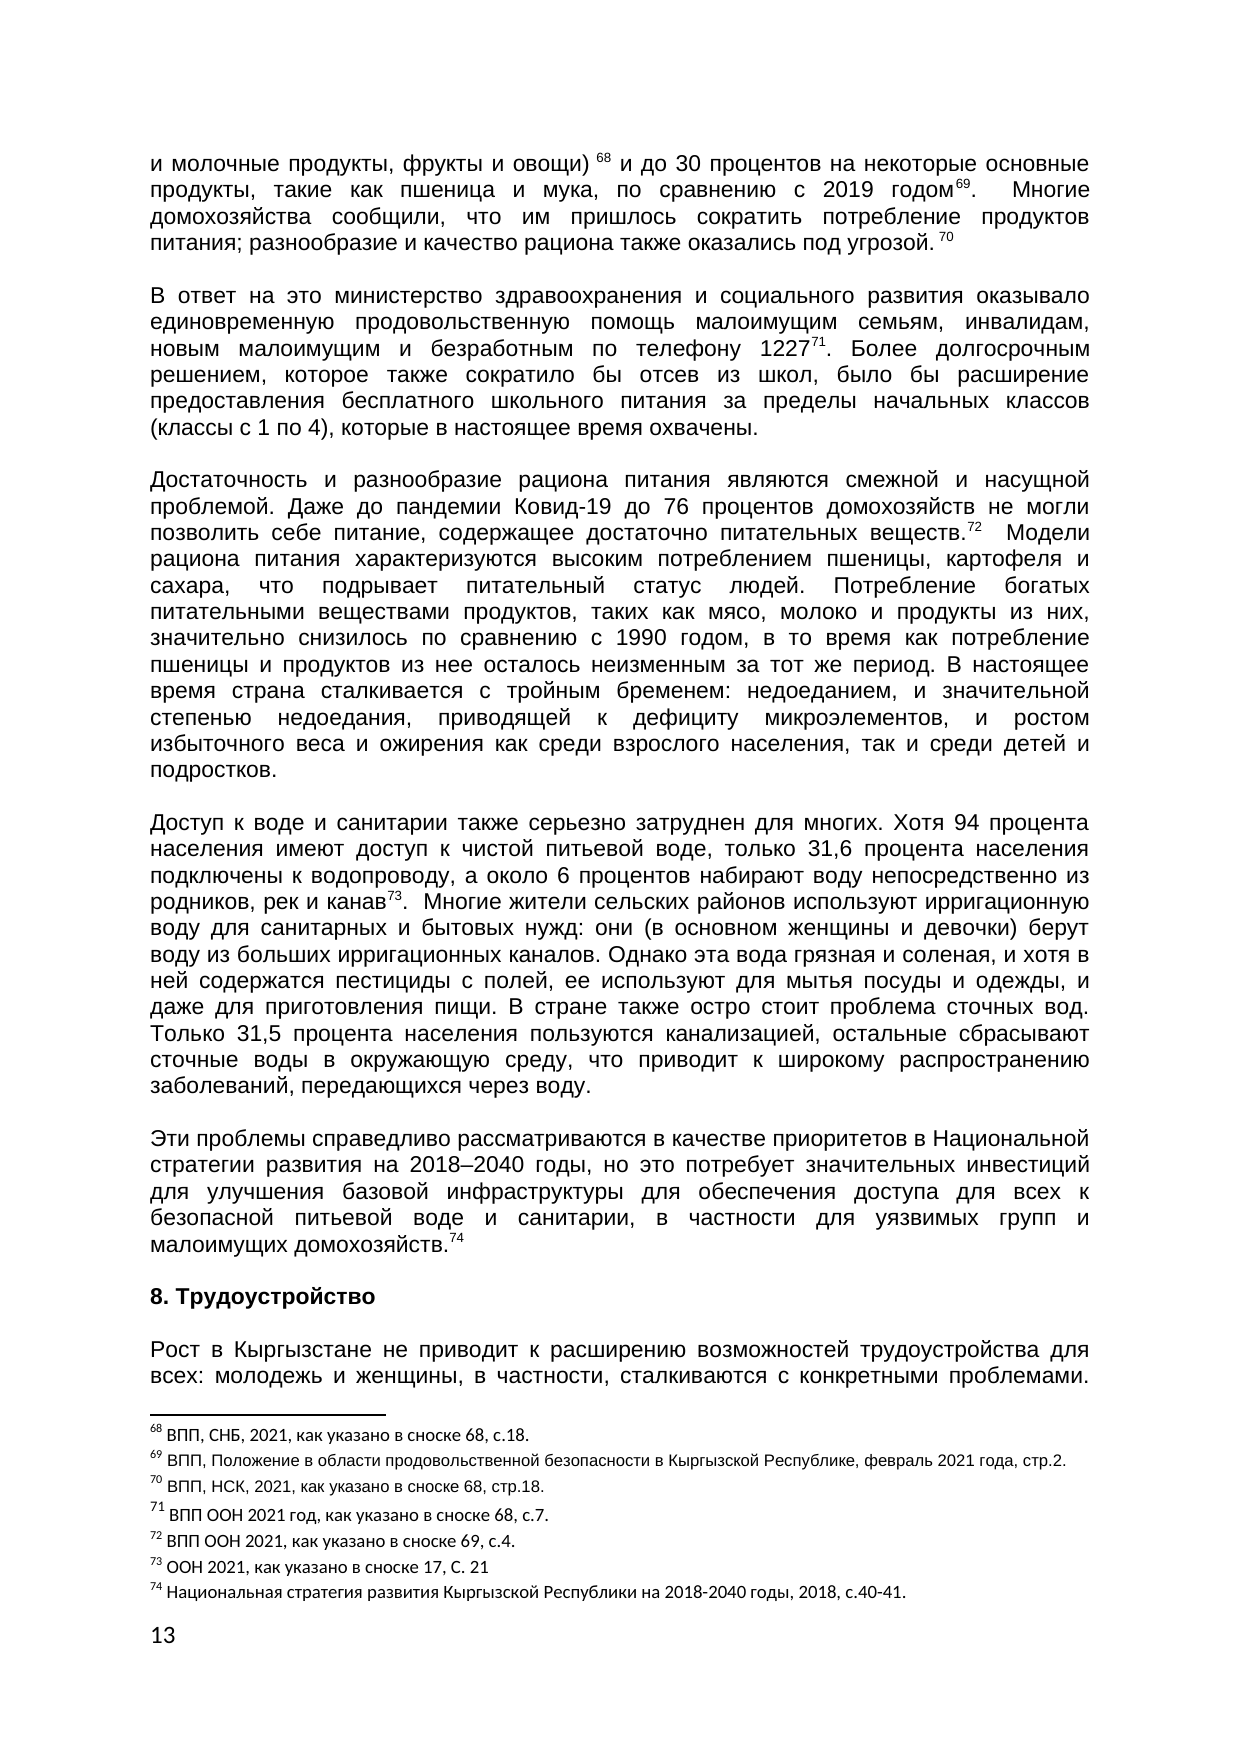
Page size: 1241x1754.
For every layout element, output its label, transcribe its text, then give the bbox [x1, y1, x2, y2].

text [150, 150, 1090, 255]
text В ответ на это министерство здравоохранения и социального развития оказывало единовременную продовольственную помощь малоимущим семьям, инвалидам, новым малоимущим и безработным по телефону 1227. Более долгосрочным решением, которое также сократило бы отсев из школ, было бы расширение предоставления бесплатного школьного питания за пределы начальных классов (классы с 1 по 4), которые в настоящее время охвачены. [150, 282, 1090, 440]
text 8. Трудоустройство [150, 1283, 1090, 1309]
text Достаточность и разнообразие рациона питания являются смежной и насущной проблемой. Даже до пандемии Ковид-19 до 76 процентов домохозяйств не могли позволить себе питание, содержащее достаточно питательных веществ. Модели рациона питания характеризуются высоким потреблением пшеницы, картофеля и сахара, что подрывает питательный статус людей. Потребление богатых питательными веществами продуктов, таких как мясо, молоко и продукты из них, значительно снизилось по сравнению с 1990 годом, в то время как потребление пшеницы и продуктов из нее осталось неизменным за тот же период. В настоящее время страна сталкивается с тройным бременем: недоеданием, и значительной степенью недоедания, приводящей к дефициту микроэлементов, и ростом избыточного веса и ожирения как среди взрослого населения, так и среди детей и подростков. [150, 466, 1090, 782]
text Доступ к воде и санитарии также серьезно затруднен для многих. Хотя 94 процента населения имеют доступ к чистой питьевой воде, только 31,6 процента населения подключены к водопроводу, а около 6 процентов набирают воду непосредственно из родников, рек и канав. Многие жители сельских районов используют ирригационную воду для санитарных и бытовых нужд: они (в основном женщины и девочки) берут воду из больших ирригационных каналов. Однако эта вода грязная и соленая, и хотя в ней содержатся пестициды с полей, ее используют для мытья посуды и одежды, и даже для приготовления пищи. В стране также остро стоит проблема сточных вод. Только 31,5 процента населения пользуются канализацией, остальные сбрасывают сточные воды в окружающую среду, что приводит к широкому распространению заболеваний, передающихся через воду. [150, 809, 1090, 1099]
text Эти проблемы справедливо рассматриваются в качестве приоритетов в Национальной стратегии развития на 2018–2040 годы, но это потребует значительных инвестиций для улучшения базовой инфраструктуры для обеспечения доступа для всех к безопасной питьевой воде и санитарии, в частности для уязвимых групп и малоимущих домохозяйств. [150, 1125, 1090, 1257]
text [150, 1336, 1090, 1389]
